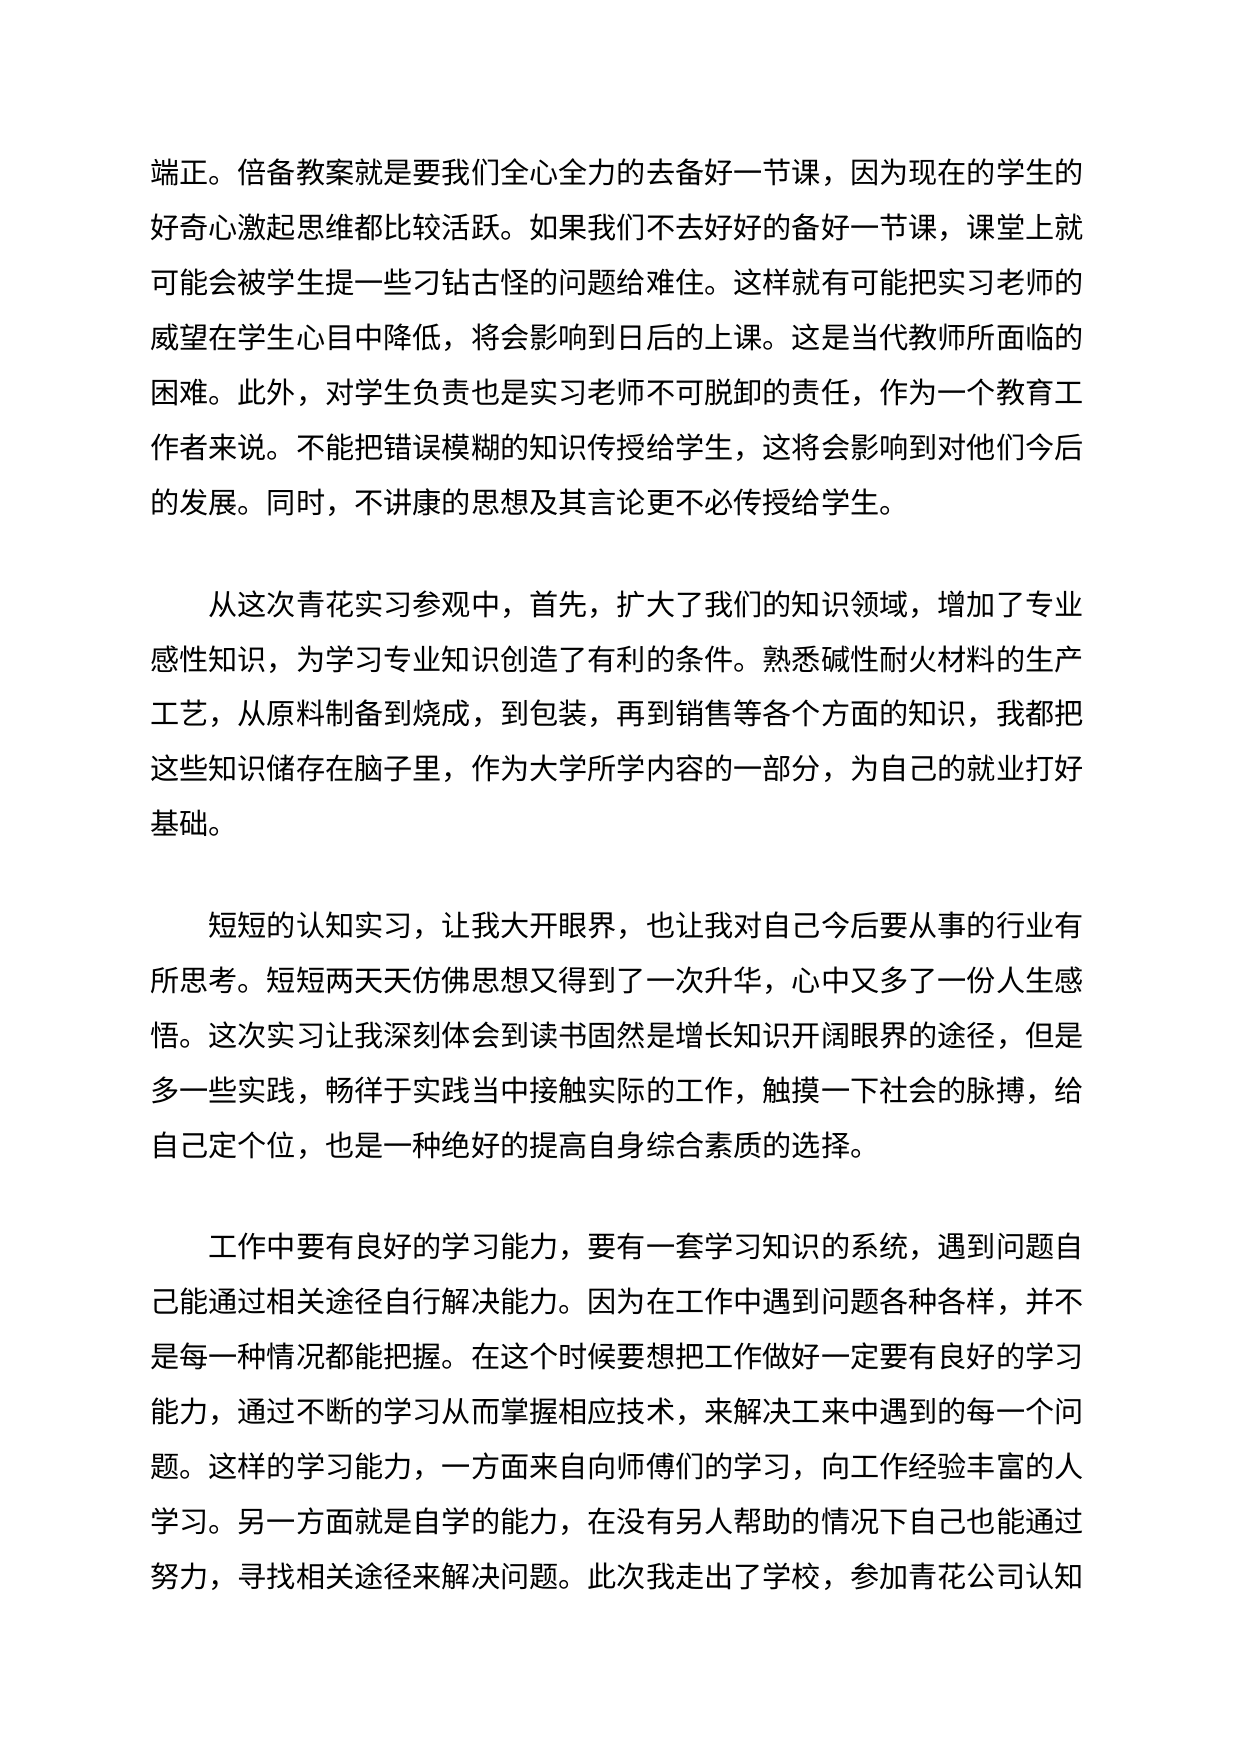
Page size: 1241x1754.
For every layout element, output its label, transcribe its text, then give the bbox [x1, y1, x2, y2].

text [150, 150, 1090, 522]
text 从这次青花实习参观中，首先，扩大了我们的知识领域，增加了专业感性知识，为学习专业知识创造了有利的条件。熟悉碱性耐火材料的生产工艺，从原料制备到烧成，到包装，再到销售等各个方面的知识，我都把这些知识储存在脑子里，作为大学所学内容的一部分，为自己的就业打好基础。 [150, 581, 1090, 843]
text 短短的认知实习，让我大开眼界，也让我对自己今后要从事的行业有所思考。短短两天天仿佛思想又得到了一次升华，心中又多了一份人生感悟。这次实习让我深刻体会到读书固然是增长知识开阔眼界的途径，但是多一些实践，畅徉于实践当中接触实际的工作，触摸一下社会的脉搏，给自己定个位，也是一种绝好的提高自身综合素质的选择。 [150, 902, 1090, 1164]
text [150, 1224, 1090, 1596]
